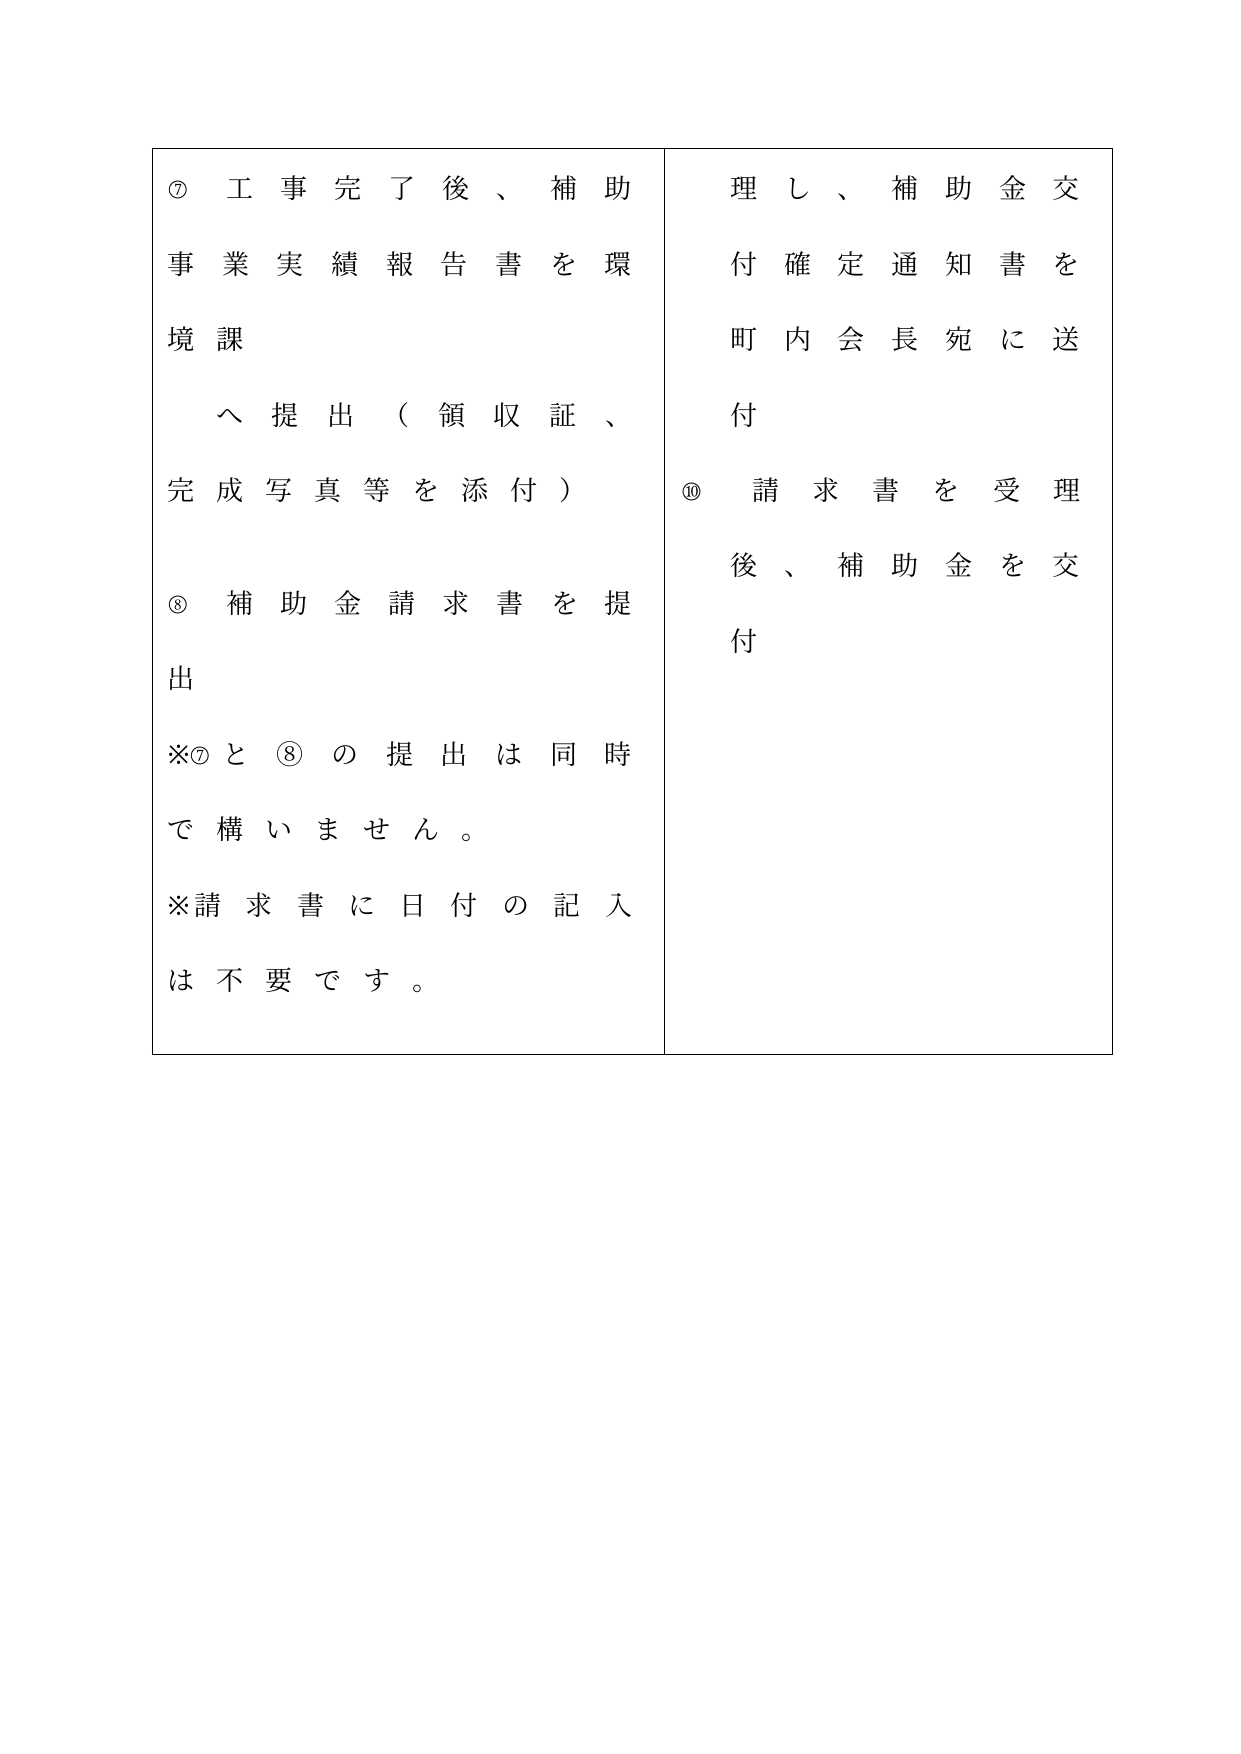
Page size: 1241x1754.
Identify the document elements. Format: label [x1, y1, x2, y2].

table_cell [153, 149, 664, 1054]
table_cell [665, 149, 1112, 1054]
